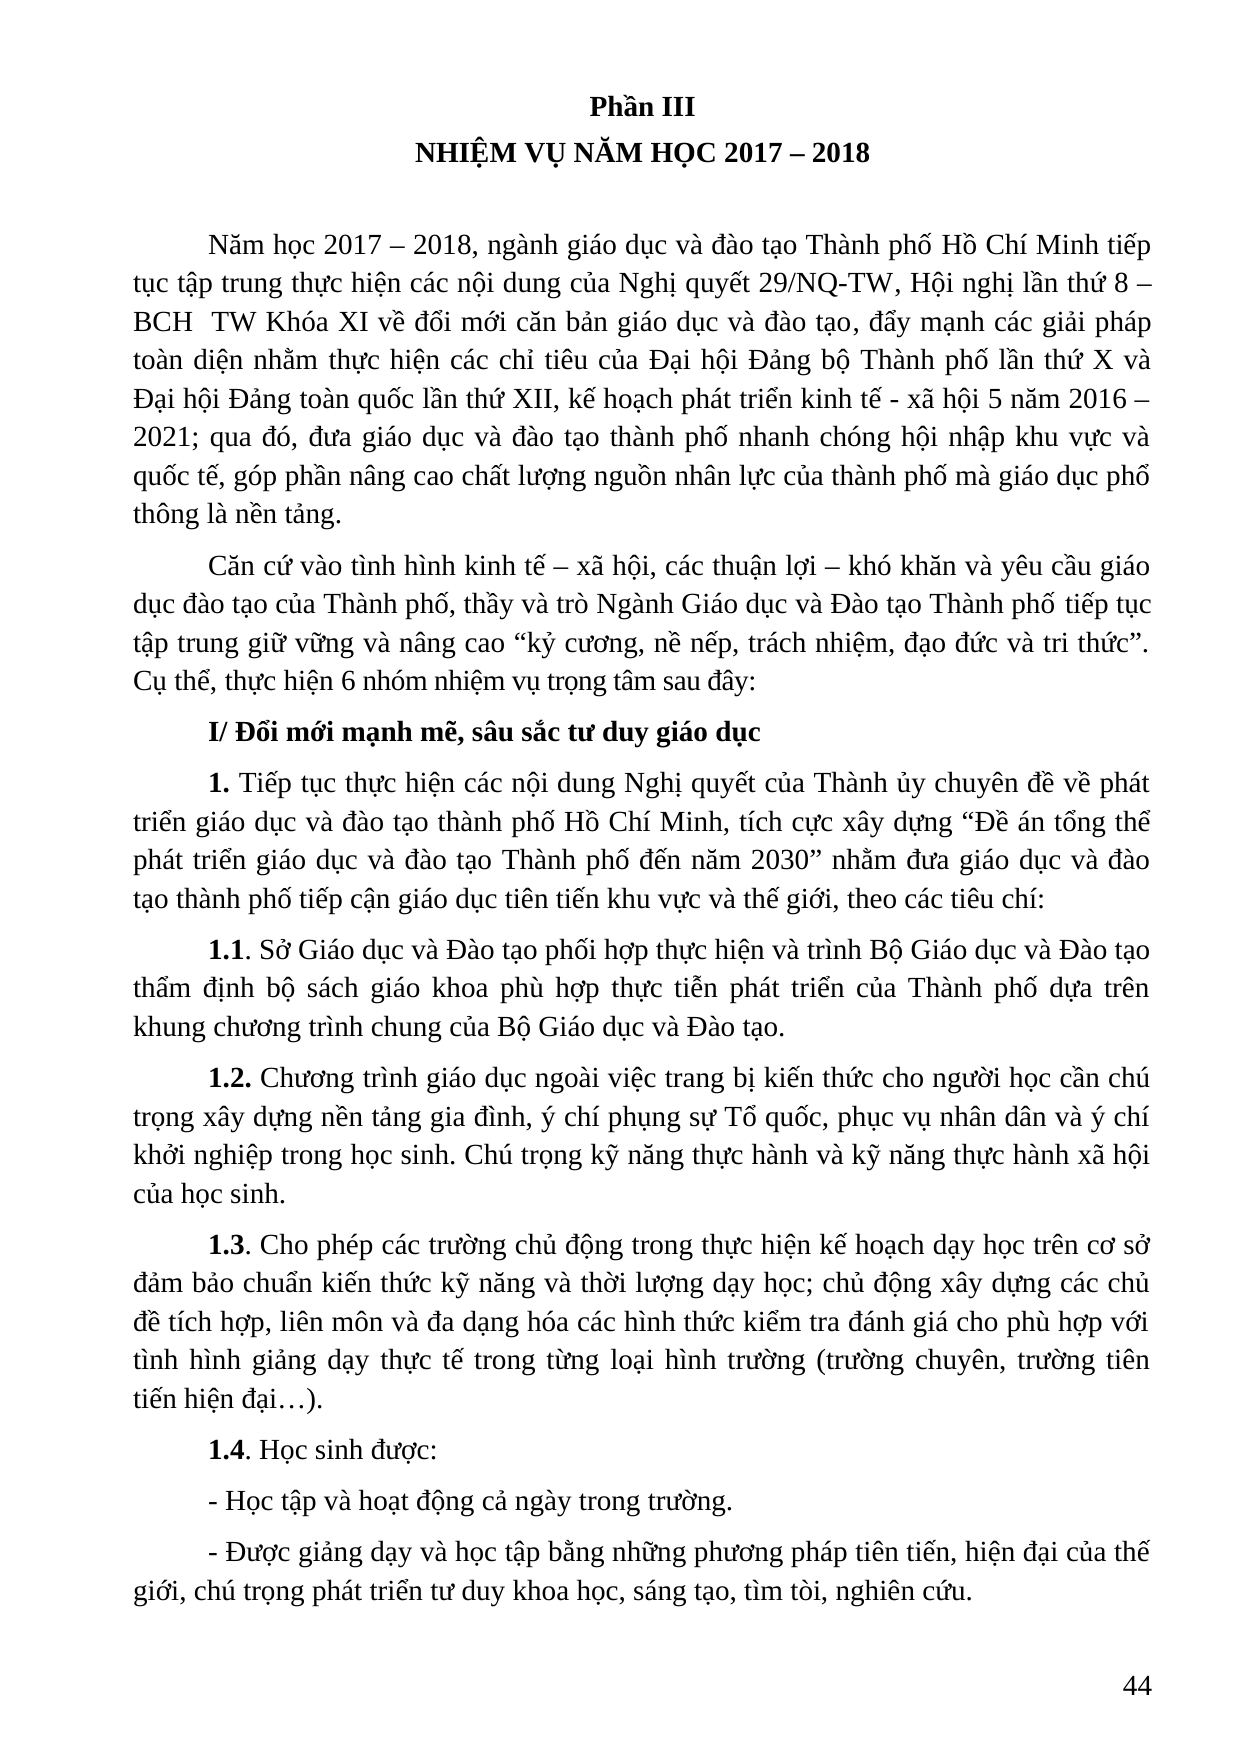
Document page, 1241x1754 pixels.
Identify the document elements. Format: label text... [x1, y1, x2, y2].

text NHIỆM VỤ NĂM HỌC 2017 – 2018 [133, 135, 1152, 168]
text 1.3. Cho phép các trường chủ động trong thực hiện kế hoạch dạy học trên cơ sở đảm bảo chuẩn kiến thức kỹ năng và thời lượng dạy học; chủ động xây dựng các chủ đề tích hợp, liên môn và đa dạng hóa các hình thức kiểm tra đánh giá cho phù hợp với tình hình giảng dạy thực tế trong từng loại hình trường (trường chuyên, trường tiên tiến hiện đại…). [133, 1227, 1152, 1414]
text 1.1. Sở Giáo dục và Đào tạo phối hợp thực hiện và trình Bộ Giáo dục và Đào tạo thẩm định bộ sách giáo khoa phù hợp thực tiễn phát triển của Thành phố dựa trên khung chương trình chung của Bộ Giáo dục và Đào tạo. [133, 932, 1152, 1043]
text I/ Đổi mới mạnh mẽ, sâu sắc tư duy giáo dục [133, 714, 1152, 748]
text Phần III [133, 89, 1152, 122]
text - Được giảng dạy và học tập bằng những phương pháp tiên tiến, hiện đại của thế giới, chú trọng phát triển tư duy khoa học, sáng tạo, tìm tòi, nghiên cứu. [133, 1534, 1152, 1606]
text 1.4. Học sinh được: [133, 1432, 1152, 1466]
text 1.2. Chương trình giáo dục ngoài việc trang bị kiến thức cho người học cần chú trọng xây dựng nền tảng gia đình, ý chí phụng sự Tổ quốc, phục vụ nhân dân và ý chí khởi nghiệp trong học sinh. Chú trọng kỹ năng thực hành và kỹ năng thực hành xã hội của học sinh. [133, 1060, 1152, 1209]
text - Học tập và hoạt động cả ngày trong trường. [133, 1483, 1152, 1517]
text Căn cứ vào tình hình kinh tế – xã hội, các thuận lợi – khó khăn và yêu cầu giáo dục đào tạo của Thành phố, thầy và trò Ngành Giáo dục và Đào tạo Thành phố tiếp tục tập trung giữ vững và nâng cao “kỷ cương, nề nếp, trách nhiệm, đạo đức và tri thức”. Cụ thể, thực hiện 6 nhóm nhiệm vụ trọng tâm sau đây: [133, 548, 1152, 697]
text Năm học 2017 – 2018, ngành giáo dục và đào tạo Thành phố Hồ Chí Minh tiếp tục tập trung thực hiện các nội dung của Nghị quyết 29/NQ-TW, Hội nghị lần thứ 8 – BCH TW Khóa XI về đổi mới căn bản giáo dục và đào tạo, đẩy mạnh các giải pháp toàn diện nhằm thực hiện các chỉ tiêu của Đại hội Đảng bộ Thành phố lần thứ X và Đại hội Đảng toàn quốc lần thứ XII, kế hoạch phát triển kinh tế - xã hội 5 năm 2016 – 2021; qua đó, đưa giáo dục và đào tạo thành phố nhanh chóng hội nhập khu vực và quốc tế, góp phần nâng cao chất lượng nguồn nhân lực của thành phố mà giáo dục phổ thông là nền tảng. [133, 227, 1152, 530]
text 1. Tiếp tục thực hiện các nội dung Nghị quyết của Thành ủy chuyên đề về phát triển giáo dục và đào tạo thành phố Hồ Chí Minh, tích cực xây dựng “Đề án tổng thể phát triển giáo dục và đào tạo Thành phố đến năm 2030” nhằm đưa giáo dục và đào tạo thành phố tiếp cận giáo dục tiên tiến khu vực và thế giới, theo các tiêu chí: [133, 765, 1152, 914]
